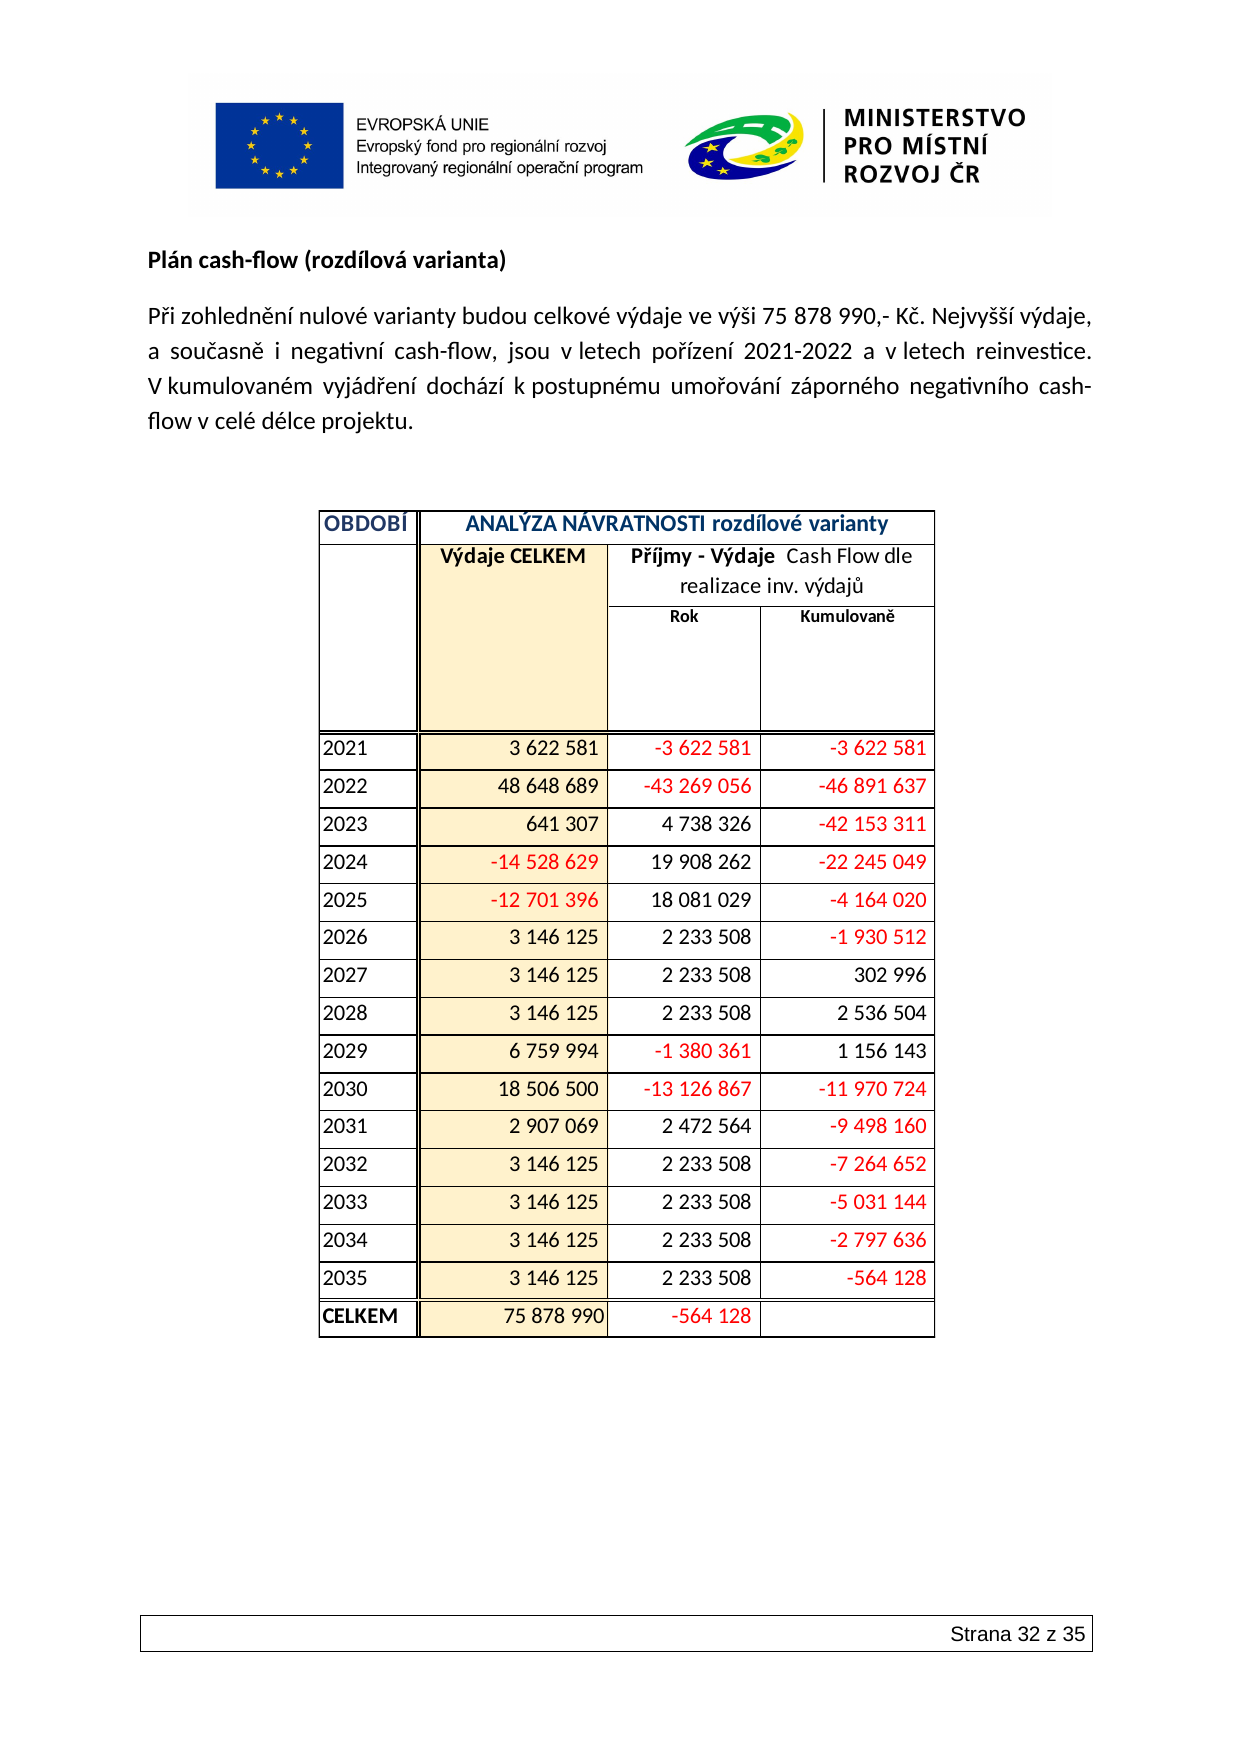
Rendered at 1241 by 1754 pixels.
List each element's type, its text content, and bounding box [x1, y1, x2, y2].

text Při zohlednění nulové varianty budou celkové výdaje ve výši 75 878 990,- Kč. Nejvyšší výdaje, a současně i negativní cash-flow, jsou v letech pořízení 2021-2022 a v letech reinvestice. V kumulovaném vyjádření dochází k postupnému umořování záporného negativního cash-flow v celé délce projektu. [148, 300, 1092, 436]
picture [187, 73, 1053, 217]
text Plán cash-flow (rozdílová varianta) [148, 244, 1092, 275]
